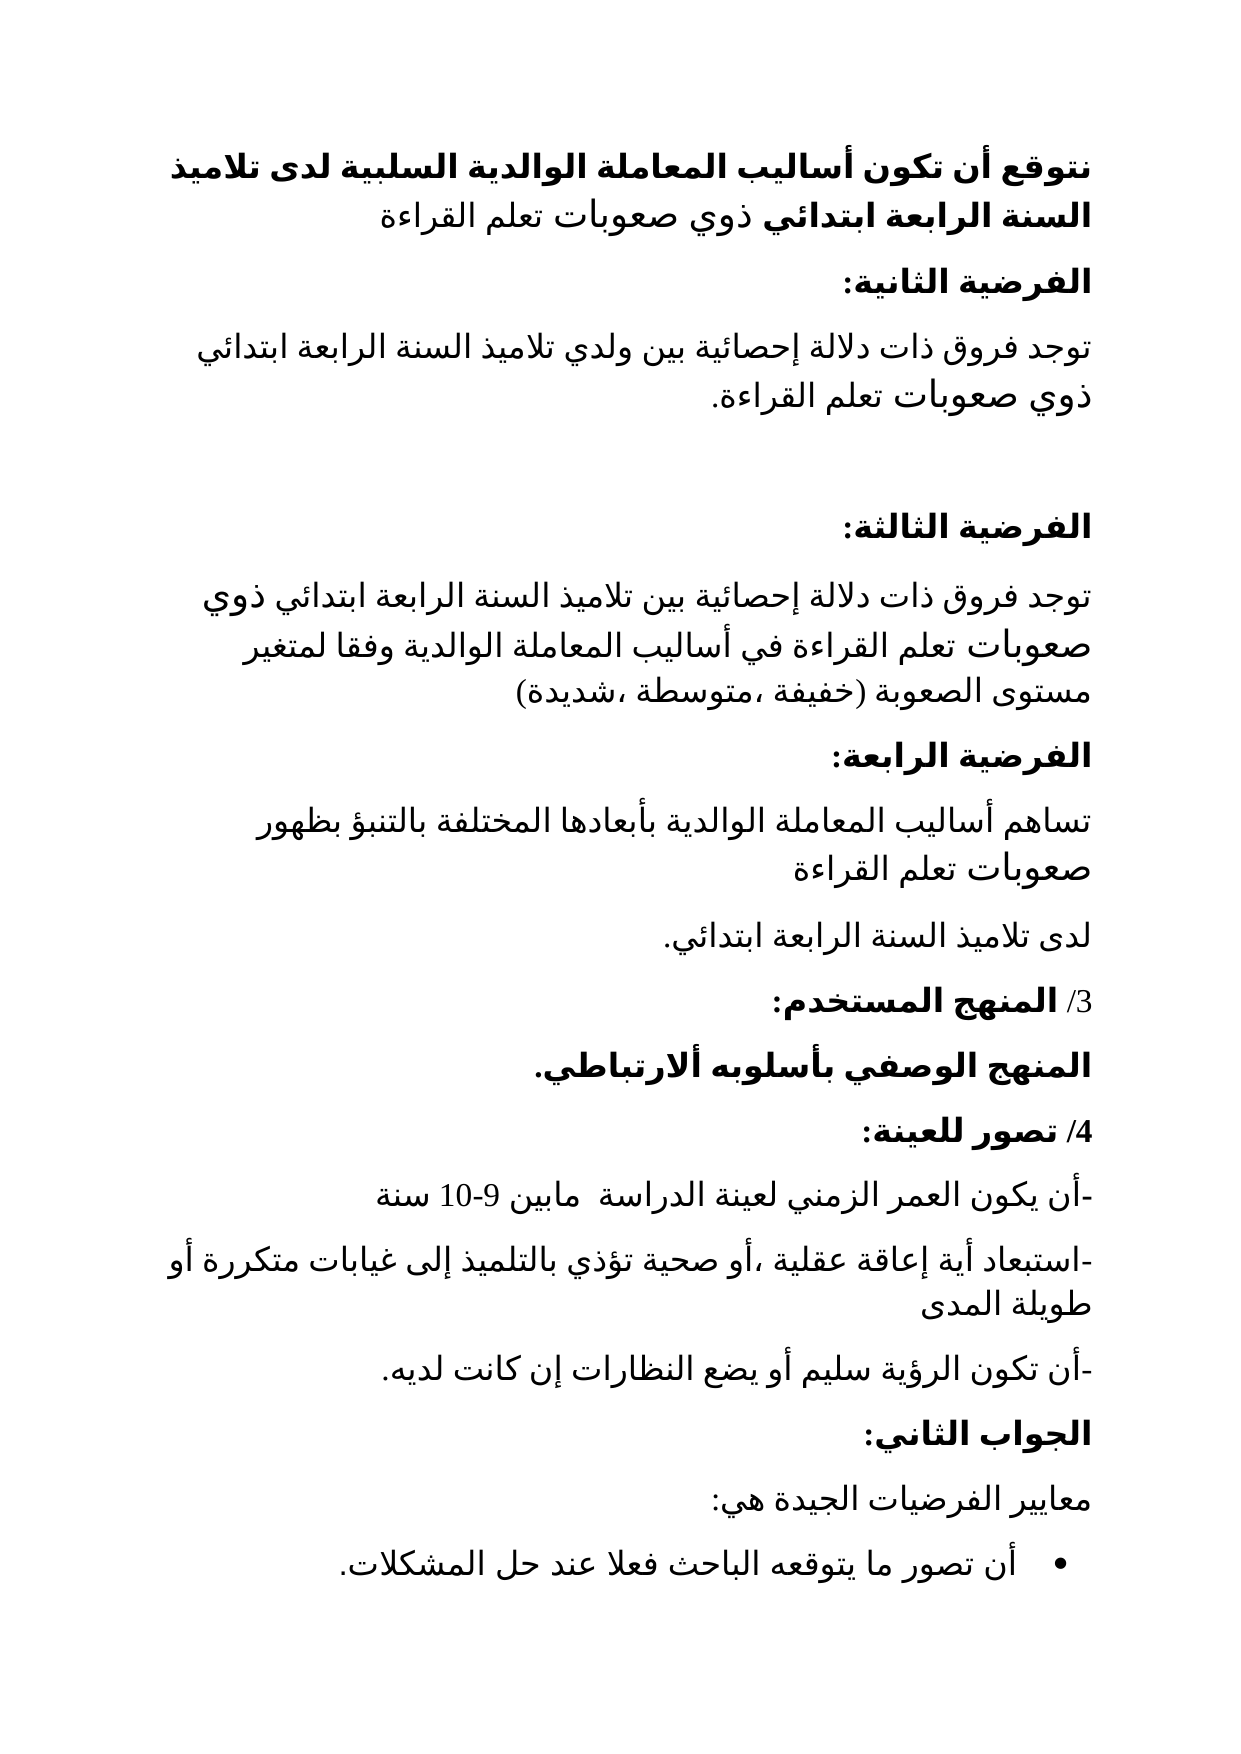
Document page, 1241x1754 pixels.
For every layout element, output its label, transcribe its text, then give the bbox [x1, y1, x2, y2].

text الفرضية الثانية: [148, 263, 1093, 301]
text الفرضية الرابعة: [148, 736, 1093, 774]
text لدى تلاميذ السنة الرابعة ابتدائي. [148, 916, 1093, 954]
text -استبعاد أية إعاقة عقلية ،أو صحية تؤذي بالتلميذ إلى غيابات متكررة أو طويلة المدى [148, 1241, 1093, 1323]
text 3/ المنهج المستخدم: [148, 981, 1093, 1019]
text توجد فروق ذات دلالة إحصائية بين تلاميذ السنة الرابعة ابتدائي ذوي صعوبات تعلم القراءة في أساليب المعاملة الوالدية وفقا لمتغير مستوى الصعوبة (خفيفة ،متوسطة ،شديدة) [148, 573, 1093, 709]
text نتوقع أن تكون أساليب المعاملة الوالدية السلبية لدى تلاميذ السنة الرابعة ابتدائي ذوي صعوبات تعلم القراءة [148, 148, 1093, 236]
text -أن يكون العمر الزمني لعينة الدراسة مابين 9-10 سنة [148, 1176, 1093, 1214]
text الفرضية الثالثة: [148, 508, 1093, 546]
text الجواب الثاني: [148, 1414, 1093, 1453]
text توجد فروق ذات دلالة إحصائية بين ولدي تلاميذ السنة الرابعة ابتدائي ذوي صعوبات تعلم القراءة. [148, 328, 1093, 416]
text -أن تكون الرؤية سليم أو يضع النظارات إن كانت لديه. [148, 1349, 1093, 1388]
text معايير الفرضيات الجيدة هي: [148, 1479, 1093, 1518]
text 4/ تصور للعينة: [148, 1111, 1093, 1149]
text المنهج الوصفي بأسلوبه ألارتباطي. [148, 1046, 1093, 1084]
list أن تصور ما يتوقعه الباحث فعلا عند حل المشكلات. [148, 1544, 1055, 1583]
text تساهم أساليب المعاملة الوالدية بأبعادها المختلفة بالتنبؤ بظهور صعوبات تعلم القراءة [148, 801, 1093, 889]
